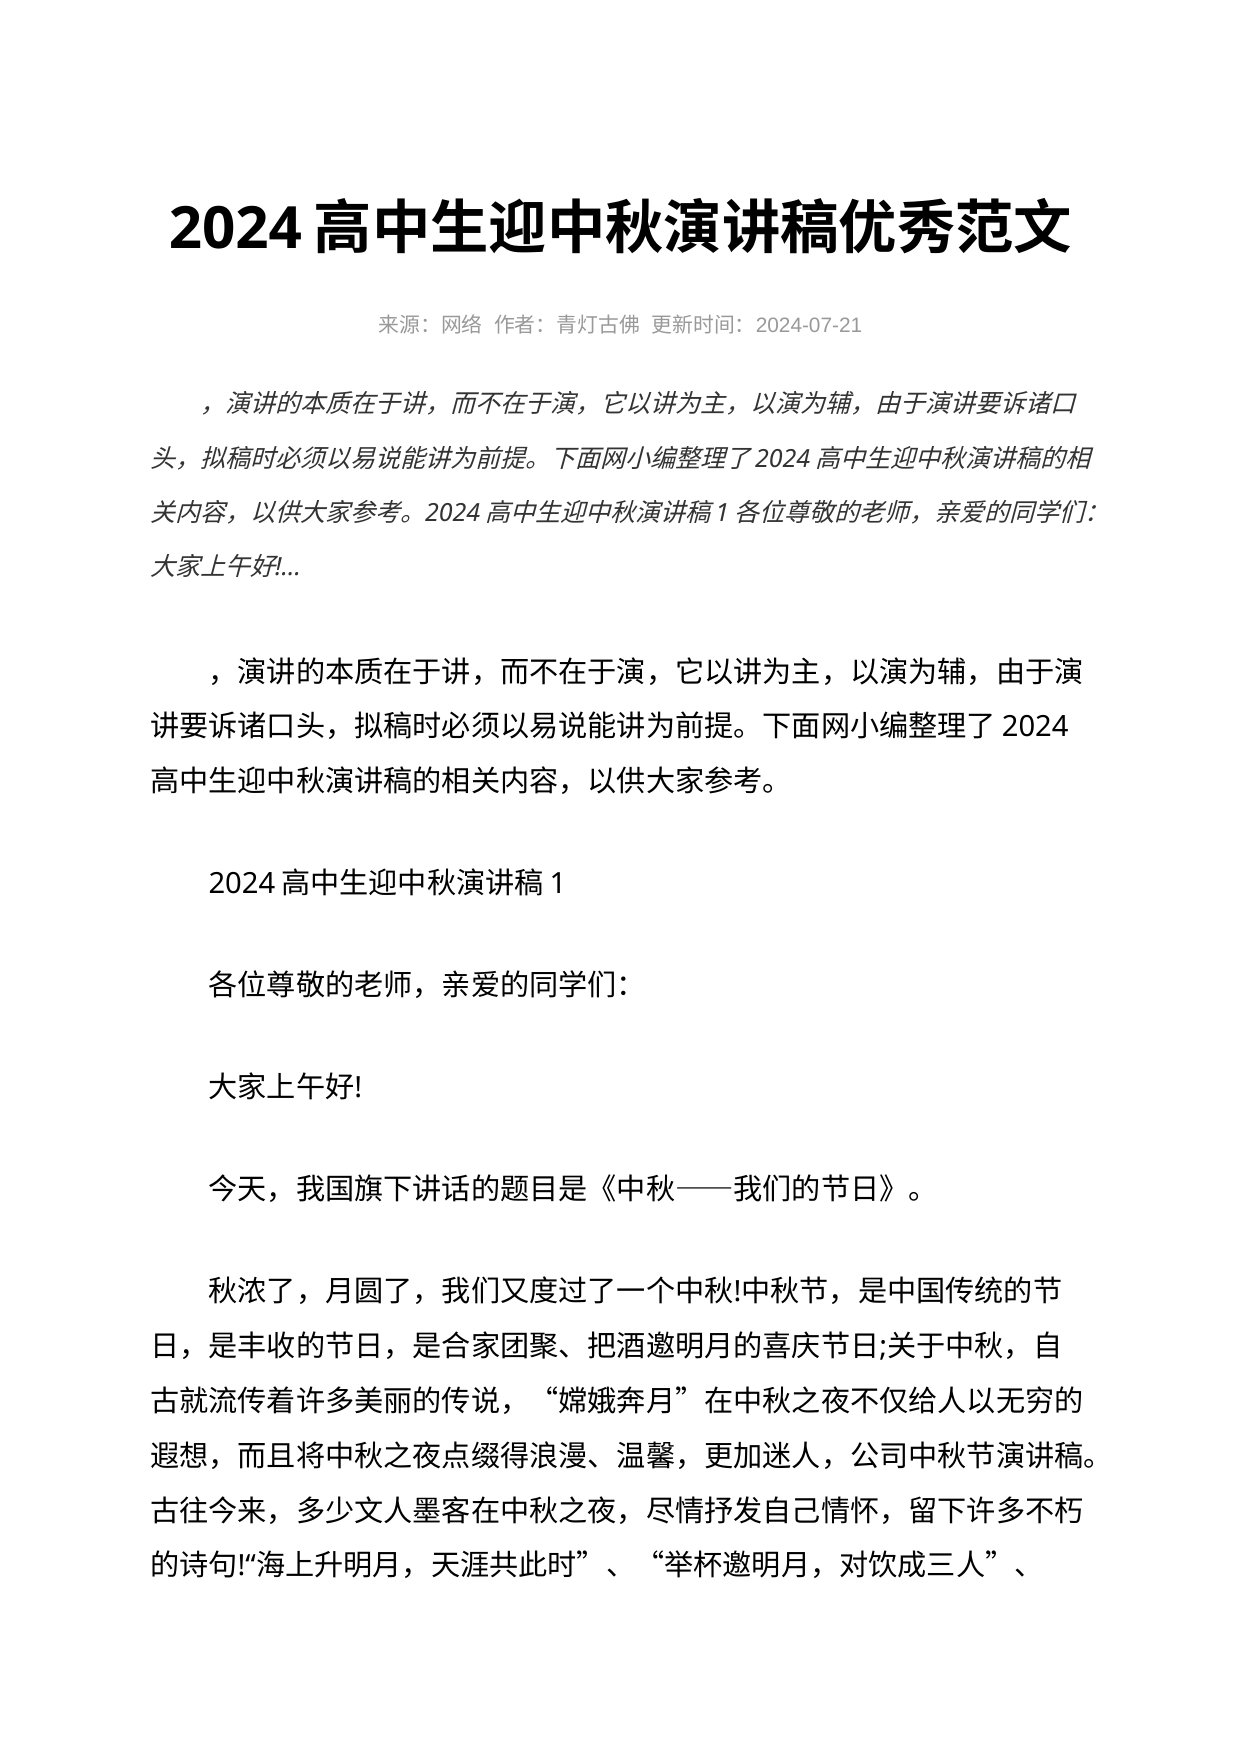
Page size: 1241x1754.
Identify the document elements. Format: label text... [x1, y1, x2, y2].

text 2024高中生迎中秋演讲稿1 [150, 860, 1090, 902]
text 来源：网络 作者：青灯古佛 更新时间：2024-07-21 [150, 313, 1090, 337]
text ，演讲的本质在于讲，而不在于演，它以讲为主，以演为辅，由于演讲要诉诸口头，拟稿时必须以易说能讲为前提。下面网小编整理了2024高中生迎中秋演讲稿的相关内容，以供大家参考。 [150, 648, 1090, 800]
text 今天，我国旗下讲话的题目是《中秋——我们的节日》。 [150, 1166, 1090, 1208]
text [150, 1267, 1090, 1584]
subtitle 2024高中生迎中秋演讲稿优秀范文 [150, 181, 1090, 266]
text 各位尊敬的老师，亲爱的同学们： [150, 962, 1090, 1004]
text 大家上午好! [150, 1063, 1090, 1106]
text ，演讲的本质在于讲，而不在于演，它以讲为主，以演为辅，由于演讲要诉诸口头，拟稿时必须以易说能讲为前提。下面网小编整理了2024高中生迎中秋演讲稿的相关内容，以供大家参考。2024高中生迎中秋演讲稿1各位尊敬的老师，亲爱的同学们：大家上午好!... [150, 384, 1090, 583]
